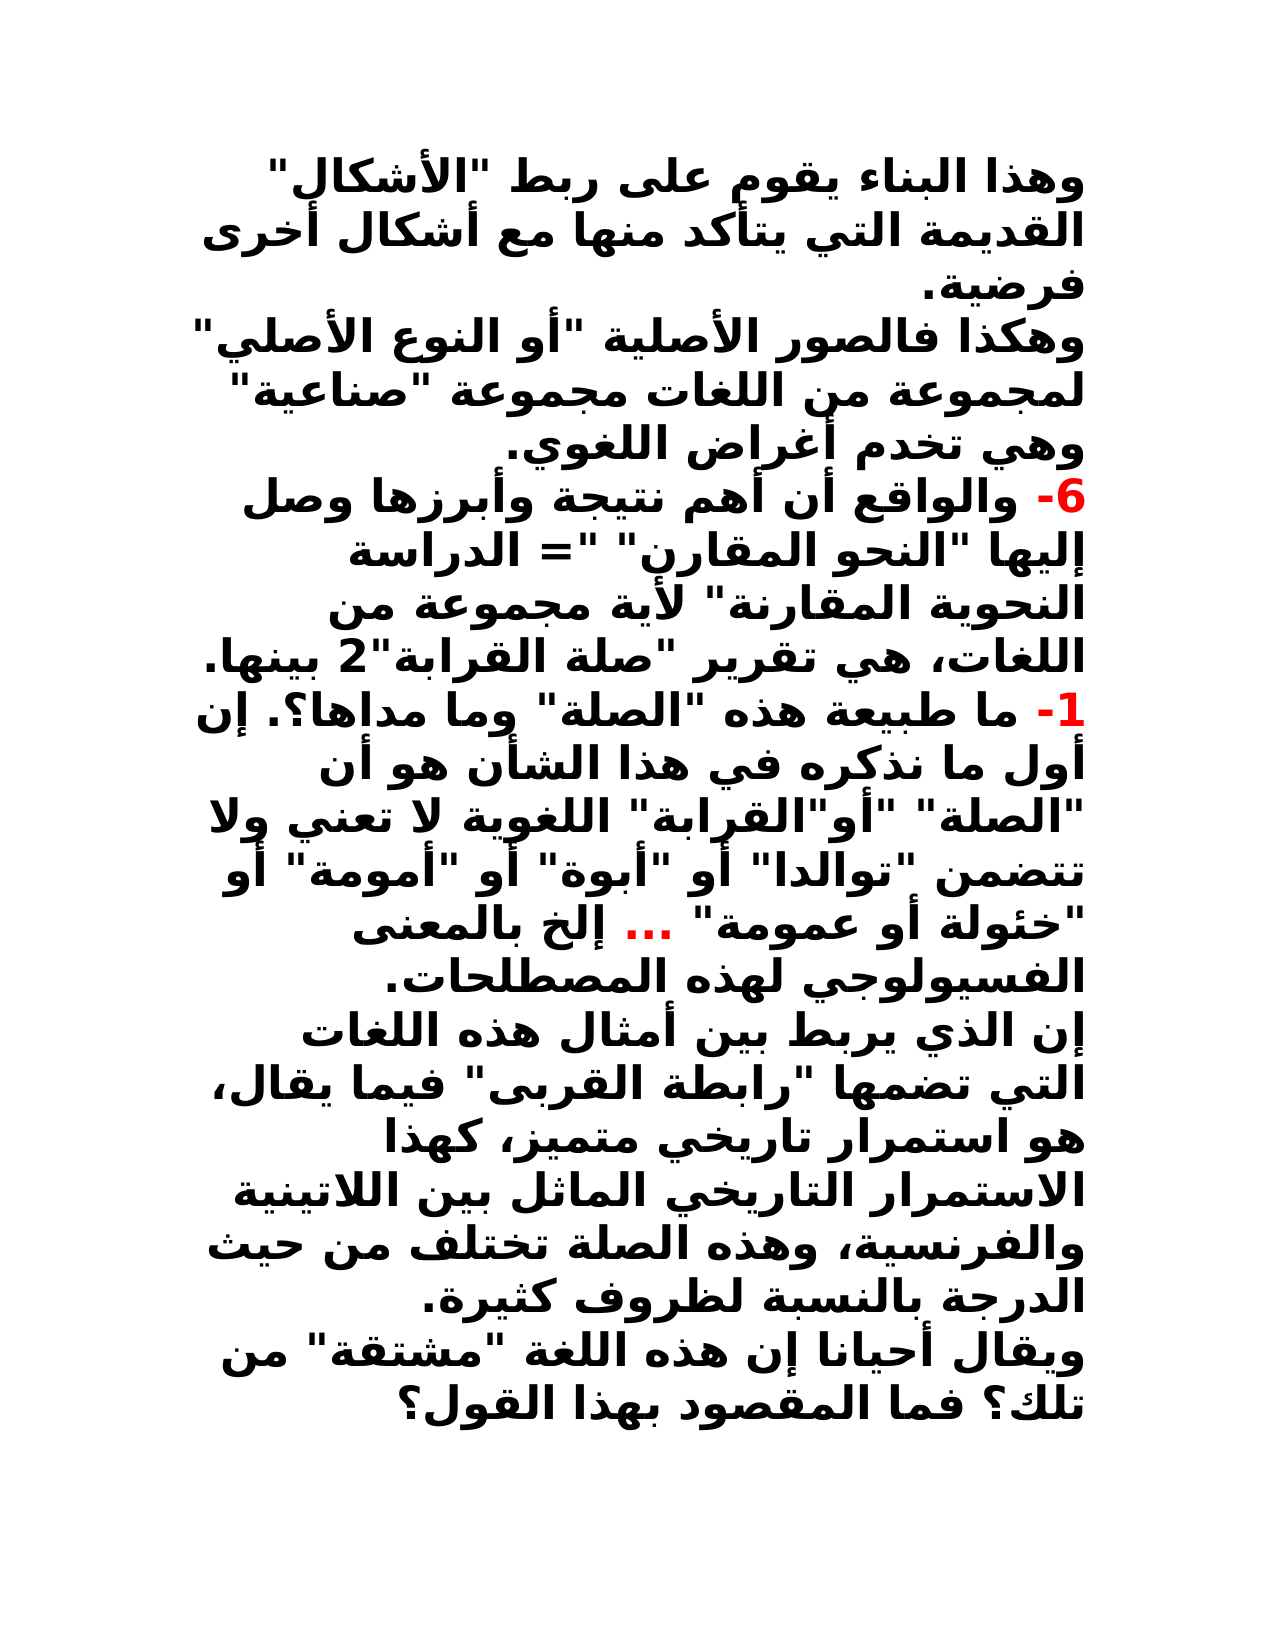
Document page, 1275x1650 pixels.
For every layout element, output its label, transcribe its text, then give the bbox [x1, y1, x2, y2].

text 6- والواقع أن أهم نتيجة وأبرزها وصل إليها "النحو المقارن" "= الدراسة النحوية المقارنة" لأية مجموعة من اللغات، هي تقرير "صلة القرابة"2 بينها. [187, 470, 1087, 683]
text 1- ما طبيعة هذه "الصلة" وما مداها؟. إن أول ما نذكره في هذا الشأن هو أن "الصلة" "أو"القرابة" اللغوية لا تعني ولا تتضمن "توالدا" أو "أبوة" أو "أمومة" أو "خئولة أو عمومة" ... إلخ بالمعنى الفسيولوجي لهذه المصطلحات. [187, 683, 1087, 1003]
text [187, 150, 1087, 310]
text وهكذا فالصور الأصلية "أو النوع الأصلي" لمجموعة من اللغات مجموعة "صناعية" وهي تخدم أغراض اللغوي. [187, 310, 1087, 470]
text إن الذي يربط بين أمثال هذه اللغات التي تضمها "رابطة القربى" فيما يقال، هو استمرار تاريخي متميز، كهذا الاستمرار التاريخي الماثل بين اللاتينية والفرنسية، وهذه الصلة تختلف من حيث الدرجة بالنسبة لظروف كثيرة. [187, 1003, 1087, 1323]
text ويقال أحيانا إن هذه اللغة "مشتقة" من تلك؟ فما المقصود بهذا القول؟ [187, 1323, 1087, 1430]
